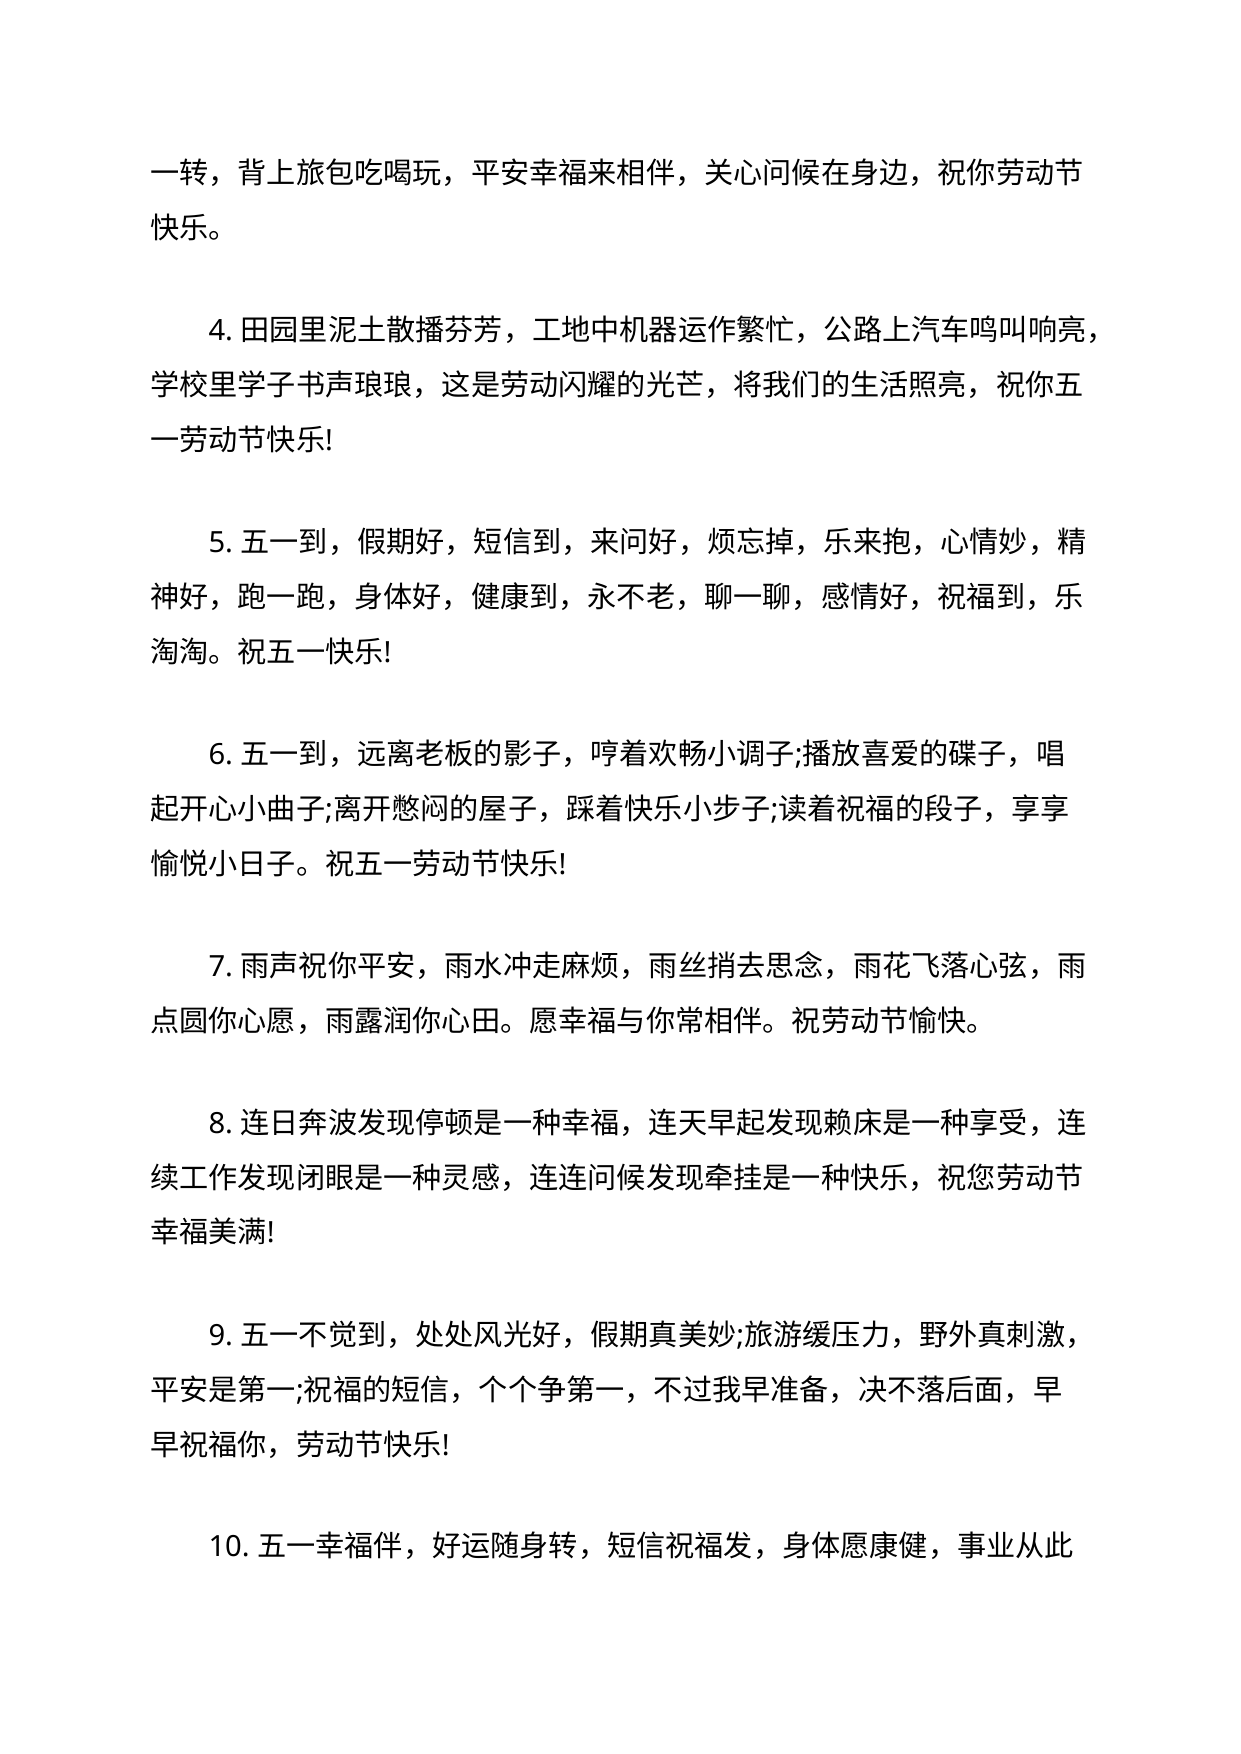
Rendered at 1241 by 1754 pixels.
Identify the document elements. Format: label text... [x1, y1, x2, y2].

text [150, 150, 1090, 247]
text 6. 五一到，远离老板的影子，哼着欢畅小调子;播放喜爱的碟子，唱起开心小曲子;离开憋闷的屋子，踩着快乐小步子;读着祝福的段子，享享愉悦小日子。祝五一劳动节快乐! [150, 730, 1090, 883]
text 9. 五一不觉到，处处风光好，假期真美妙;旅游缓压力，野外真刺激，平安是第一;祝福的短信，个个争第一，不过我早准备，决不落后面，早早祝福你，劳动节快乐! [150, 1311, 1090, 1463]
text 5. 五一到，假期好，短信到，来问好，烦忘掉，乐来抱，心情妙，精神好，跑一跑，身体好，健康到，永不老，聊一聊，感情好，祝福到，乐淘淘。祝五一快乐! [150, 518, 1090, 671]
text 4. 田园里泥土散播芬芳，工地中机器运作繁忙，公路上汽车鸣叫响亮，学校里学子书声琅琅，这是劳动闪耀的光芒，将我们的生活照亮，祝你五一劳动节快乐! [150, 307, 1090, 459]
text 7. 雨声祝你平安，雨水冲走麻烦，雨丝捎去思念，雨花飞落心弦，雨点圆你心愿，雨露润你心田。愿幸福与你常相伴。祝劳动节愉快。 [150, 942, 1090, 1040]
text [150, 1523, 1090, 1565]
text 8. 连日奔波发现停顿是一种幸福，连天早起发现赖床是一种享受，连续工作发现闭眼是一种灵感，连连问候发现牵挂是一种快乐，祝您劳动节幸福美满! [150, 1099, 1090, 1251]
